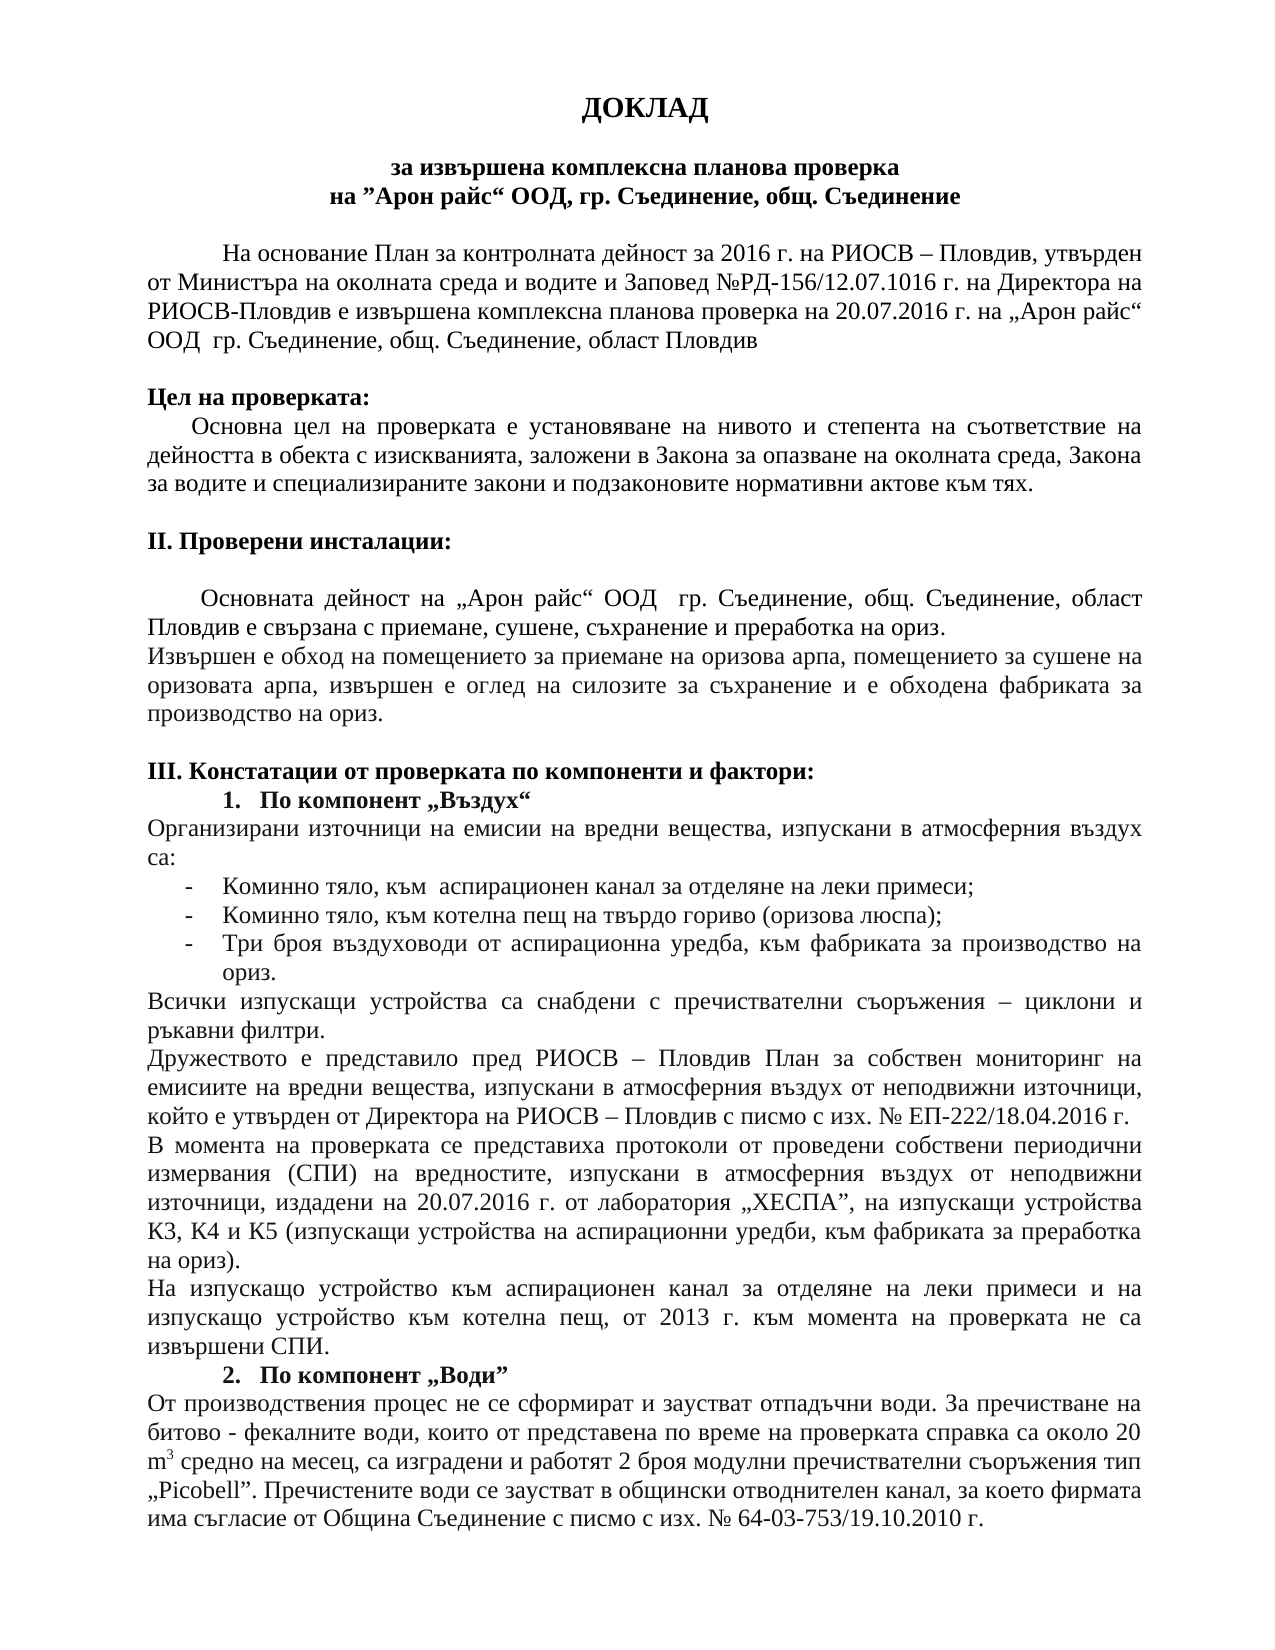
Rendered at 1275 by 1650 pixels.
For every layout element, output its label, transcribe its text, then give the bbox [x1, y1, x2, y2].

text На изпускащо устройство към аспирационен канал за отделяне на леки примеси и на изпускащо устройство към котелна пещ, от 2013 г. към момента на проверката не са извършени СПИ. [147, 1273, 1143, 1360]
text II. Проверени инсталации: [147, 526, 1143, 555]
text В момента на проверката се представиха протоколи от проведени собствени периодични измервания (СПИ) на вредностите, изпускани в атмосферния въздух от неподвижни източници, издадени на 20.07.2016 г. от лаборатория „ХЕСПА”, на изпускащи устройства К3, К4 и К5 (изпускащи устройства на аспирационни уредби, към фабриката за преработка на ориз). [147, 1130, 1143, 1273]
list По компонент „Въздух“ [222, 785, 1143, 813]
text Дружеството е представило пред РИОСВ – Пловдив План за собствен мониторинг на емисиите на вредни вещества, изпускани в атмосферния въздух от неподвижни източници, който е утвърден от Директора на РИОСВ – Пловдив с писмо с изх. № ЕП-222/18.04.2016 г. [147, 1043, 1143, 1130]
text Организирани източници на емисии на вредни вещества, изпускани в атмосферния въздух са: [147, 813, 1143, 871]
text Цел на проверката: [147, 382, 1143, 411]
text Всички изпускащи устройства са снабдени с пречиствателни съоръжения – циклони и ръкавни филтри. [147, 986, 1143, 1043]
text На основание План за контролната дейност за 2016 г. на РИОСВ – Пловдив, утвърден от Министъра на околната среда и водите и Заповед №РД-156/12.07.1016 г. на Директора на РИОСВ-Пловдив е извършена комплексна планова проверка на 20.07.2016 г. на „Арон райс“ ООД гр. Съединение, общ. Съединение, област Пловдив [147, 238, 1143, 353]
text III. Констатации от проверката по компоненти и фактори: [147, 756, 1143, 785]
text Извършен е обход на помещението за приемане на оризова арпа, помещението за сушене на оризовата арпа, извършен е оглед на силозите за съхранение и е обходена фабриката за производство на ориз. [147, 641, 1143, 727]
list Три броя въздуховоди от аспирационна уредба, към фабриката за производство на ориз. [184, 928, 1143, 986]
list Коминно тяло, към аспирационен канал за отделяне на леки примеси; [184, 871, 1143, 900]
text Основната дейност на „Арон райс“ ООД гр. Съединение, общ. Съединение, област Пловдив е свързана с приемане, сушене, съхранение и преработка на ориз. [147, 583, 1143, 641]
text за извършена комплексна планова проверка [147, 152, 1143, 181]
text на ”Арон райс“ ООД, гр. Съединение, общ. Съединение [147, 181, 1143, 210]
list По компонент „Води” [222, 1360, 1143, 1388]
list Коминно тяло, към котелна пещ на твърдо гориво (оризова люспа); [184, 900, 1143, 928]
text От производствения процес не се сформират и заустват отпадъчни води. За пречистване на битово - фекалните води, които от представена по време на проверката справка са около 20 m3 средно на месец, са изградени и работят 2 броя модулни пречиствателни съоръжения тип „Picobell”. Пречистените води се заустват в общински отводнителен канал, за което фирмата има съгласие от Община Съединение с писмо с изх. № 64-03-753/19.10.2010 г. [147, 1388, 1143, 1532]
text Основна цел на проверката е установяване на нивото и степента на съответствие на дейността в обекта с изискванията, заложени в Закона за опазване на околната среда, Закона за водите и специализираните закони и подзаконовите нормативни актове към тях. [147, 411, 1143, 497]
text ДОКЛАД [147, 90, 1143, 123]
